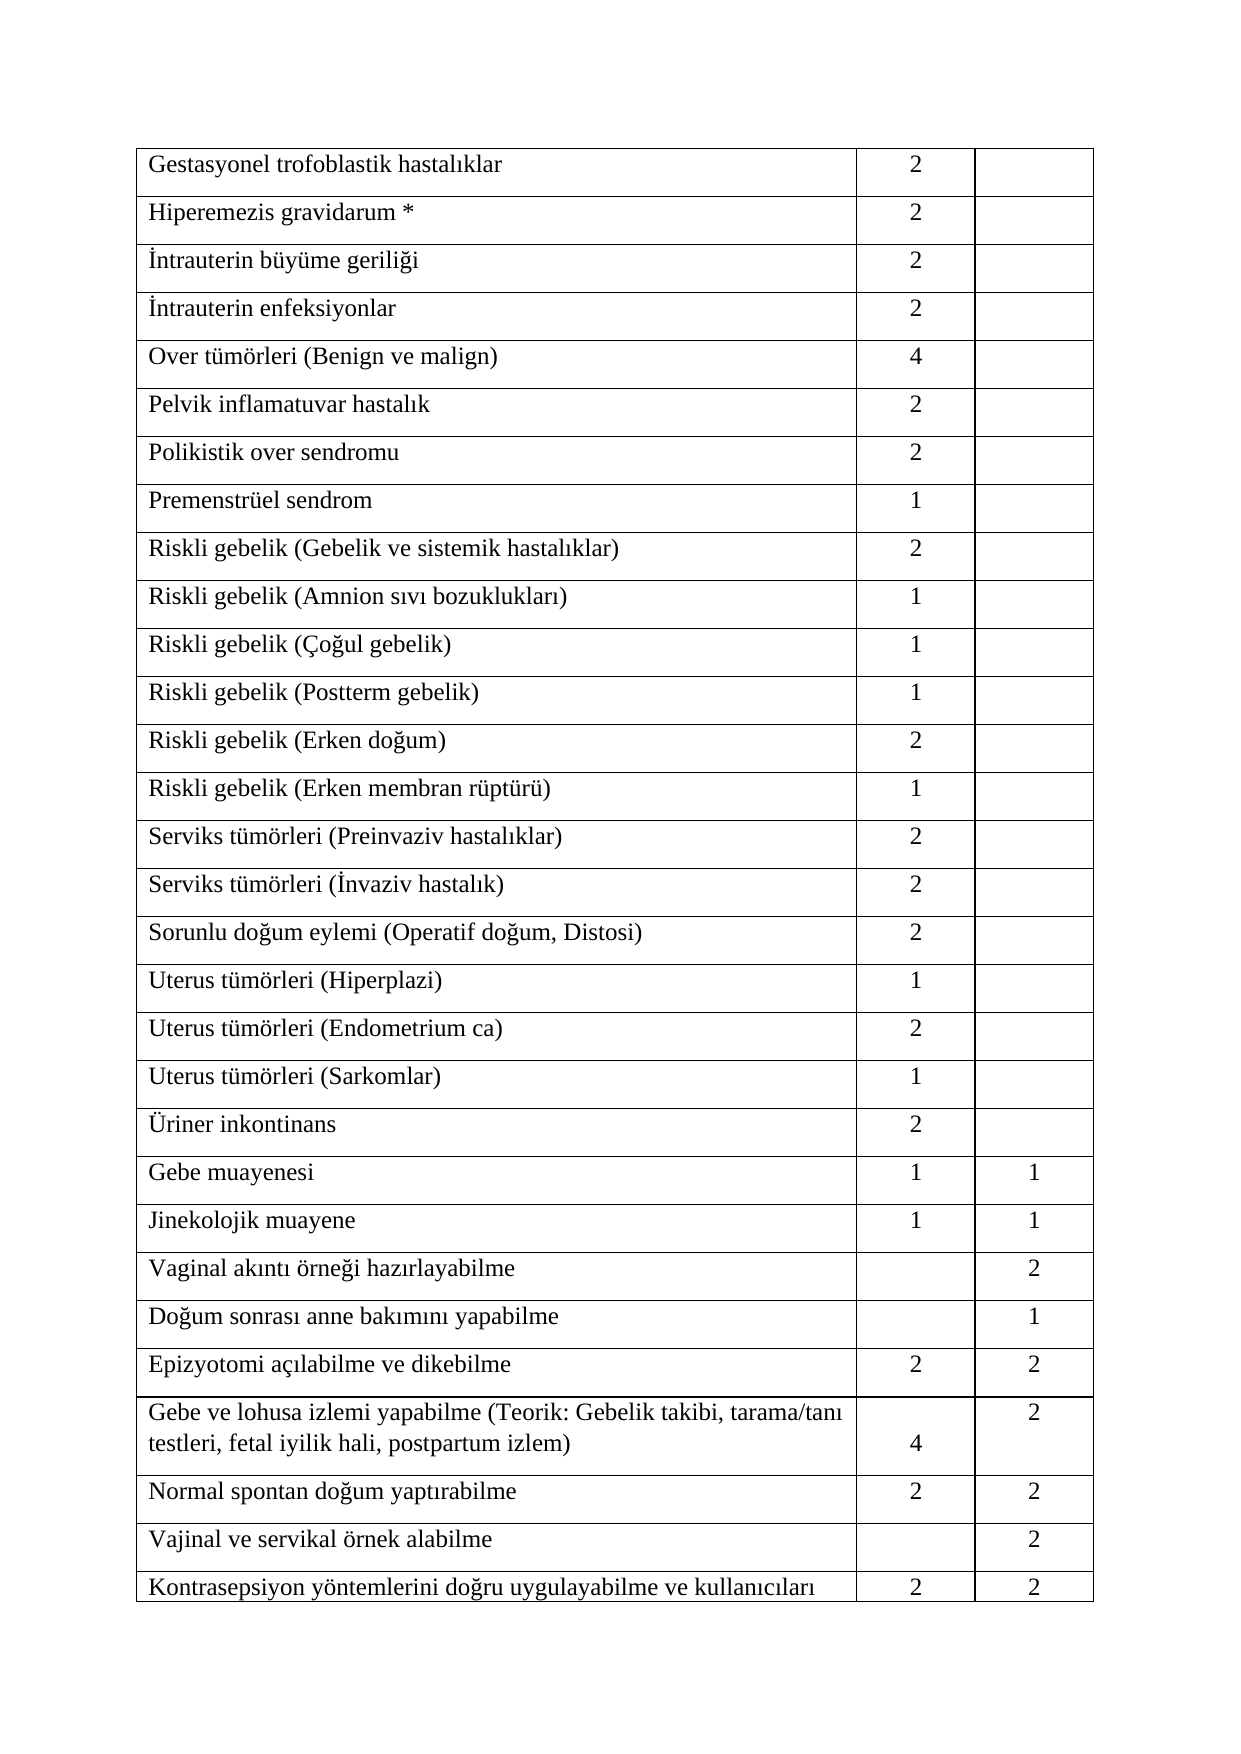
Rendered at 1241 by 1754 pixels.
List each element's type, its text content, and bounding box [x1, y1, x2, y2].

table_cell 2 [857, 197, 974, 244]
table_cell İntrauterin enfeksiyonlar [137, 293, 856, 340]
table_cell 2 [976, 1476, 1093, 1523]
table_cell 1 [857, 1061, 974, 1108]
table_cell 2 [857, 1109, 974, 1156]
table_cell Hiperemezis gravidarum * [137, 197, 856, 244]
table_cell 1 [857, 965, 974, 1012]
table_cell [976, 677, 1093, 724]
table_cell Gebe ve lohusa izlemi yapabilme (Teorik: Gebelik takibi, tarama/tanı testleri, fetal iyilik hali, postpartum izlem) [137, 1398, 856, 1475]
table_cell Pelvik inflamatuvar hastalık [137, 389, 856, 436]
table_cell [976, 533, 1093, 580]
table_cell 1 [857, 485, 974, 532]
table_cell 2 [857, 821, 974, 868]
table_cell Riskli gebelik (Erken membran rüptürü) [137, 773, 856, 820]
table_cell [976, 581, 1093, 628]
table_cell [137, 1572, 856, 1601]
table_cell 2 [857, 1572, 974, 1601]
table_cell 1 [976, 1157, 1093, 1204]
table_cell [976, 197, 1093, 244]
table_cell 4 [857, 341, 974, 388]
table_cell 2 [857, 149, 974, 196]
table_cell 2 [857, 1349, 974, 1396]
table_cell Vajinal ve servikal örnek alabilme [137, 1524, 856, 1571]
table_cell Jinekolojik muayene [137, 1205, 856, 1252]
table_cell [976, 341, 1093, 388]
table_cell [976, 773, 1093, 820]
table_cell Epizyotomi açılabilme ve dikebilme [137, 1349, 856, 1396]
table_cell 2 [976, 1349, 1093, 1396]
table_cell Gestasyonel trofoblastik hastalıklar [137, 149, 856, 196]
table_cell 2 [976, 1524, 1093, 1571]
table_cell [976, 245, 1093, 292]
table_cell 1 [976, 1205, 1093, 1252]
table_cell Riskli gebelik (Amnion sıvı bozuklukları) [137, 581, 856, 628]
table_cell Sorunlu doğum eylemi (Operatif doğum, Distosi) [137, 917, 856, 964]
table_cell 2 [857, 293, 974, 340]
table_cell [976, 1013, 1093, 1060]
table_cell Polikistik over sendromu [137, 437, 856, 484]
table_cell [976, 821, 1093, 868]
table_cell Doğum sonrası anne bakımını yapabilme [137, 1301, 856, 1348]
table_cell [976, 917, 1093, 964]
table_cell 2 [857, 725, 974, 772]
table_cell 2 [976, 1572, 1093, 1601]
table_cell [857, 1524, 974, 1571]
table_cell 2 [857, 533, 974, 580]
table_cell [976, 869, 1093, 916]
table_cell Premenstrüel sendrom [137, 485, 856, 532]
table_cell 2 [857, 389, 974, 436]
table_cell Riskli gebelik (Erken doğum) [137, 725, 856, 772]
table_cell 1 [976, 1301, 1093, 1348]
table_cell 1 [857, 581, 974, 628]
table_cell [976, 149, 1093, 196]
table_cell Normal spontan doğum yaptırabilme [137, 1476, 856, 1523]
table_cell 2 [857, 869, 974, 916]
table_cell Üriner inkontinans [137, 1109, 856, 1156]
table_cell [976, 1061, 1093, 1108]
table_cell [976, 629, 1093, 676]
table_cell 1 [857, 773, 974, 820]
table_cell Uterus tümörleri (Sarkomlar) [137, 1061, 856, 1108]
table_cell [857, 1253, 974, 1300]
table_cell [976, 965, 1093, 1012]
table_cell Riskli gebelik (Çoğul gebelik) [137, 629, 856, 676]
table_cell 2 [857, 1476, 974, 1523]
table_cell Uterus tümörleri (Endometrium ca) [137, 1013, 856, 1060]
table_cell 2 [857, 1013, 974, 1060]
table_cell 2 [976, 1398, 1093, 1475]
table_cell Gebe muayenesi [137, 1157, 856, 1204]
table_cell 4 [857, 1398, 974, 1475]
table_cell Riskli gebelik (Postterm gebelik) [137, 677, 856, 724]
table_cell Vaginal akıntı örneği hazırlayabilme [137, 1253, 856, 1300]
table_cell [976, 485, 1093, 532]
table_cell Riskli gebelik (Gebelik ve sistemik hastalıklar) [137, 533, 856, 580]
table_cell 2 [857, 245, 974, 292]
table_cell 1 [857, 677, 974, 724]
table_cell İntrauterin büyüme geriliği [137, 245, 856, 292]
table_cell Over tümörleri (Benign ve malign) [137, 341, 856, 388]
table_cell 2 [857, 437, 974, 484]
table_cell [976, 293, 1093, 340]
table_cell [976, 389, 1093, 436]
table_cell [976, 725, 1093, 772]
table_cell 2 [976, 1253, 1093, 1300]
table_cell Uterus tümörleri (Hiperplazi) [137, 965, 856, 1012]
table_cell 1 [857, 629, 974, 676]
table_cell Serviks tümörleri (İnvaziv hastalık) [137, 869, 856, 916]
table_cell [976, 437, 1093, 484]
table_cell 1 [857, 1157, 974, 1204]
table_cell 1 [857, 1205, 974, 1252]
table_cell Serviks tümörleri (Preinvaziv hastalıklar) [137, 821, 856, 868]
table_cell 2 [857, 917, 974, 964]
table_cell [857, 1301, 974, 1348]
table_cell [976, 1109, 1093, 1156]
